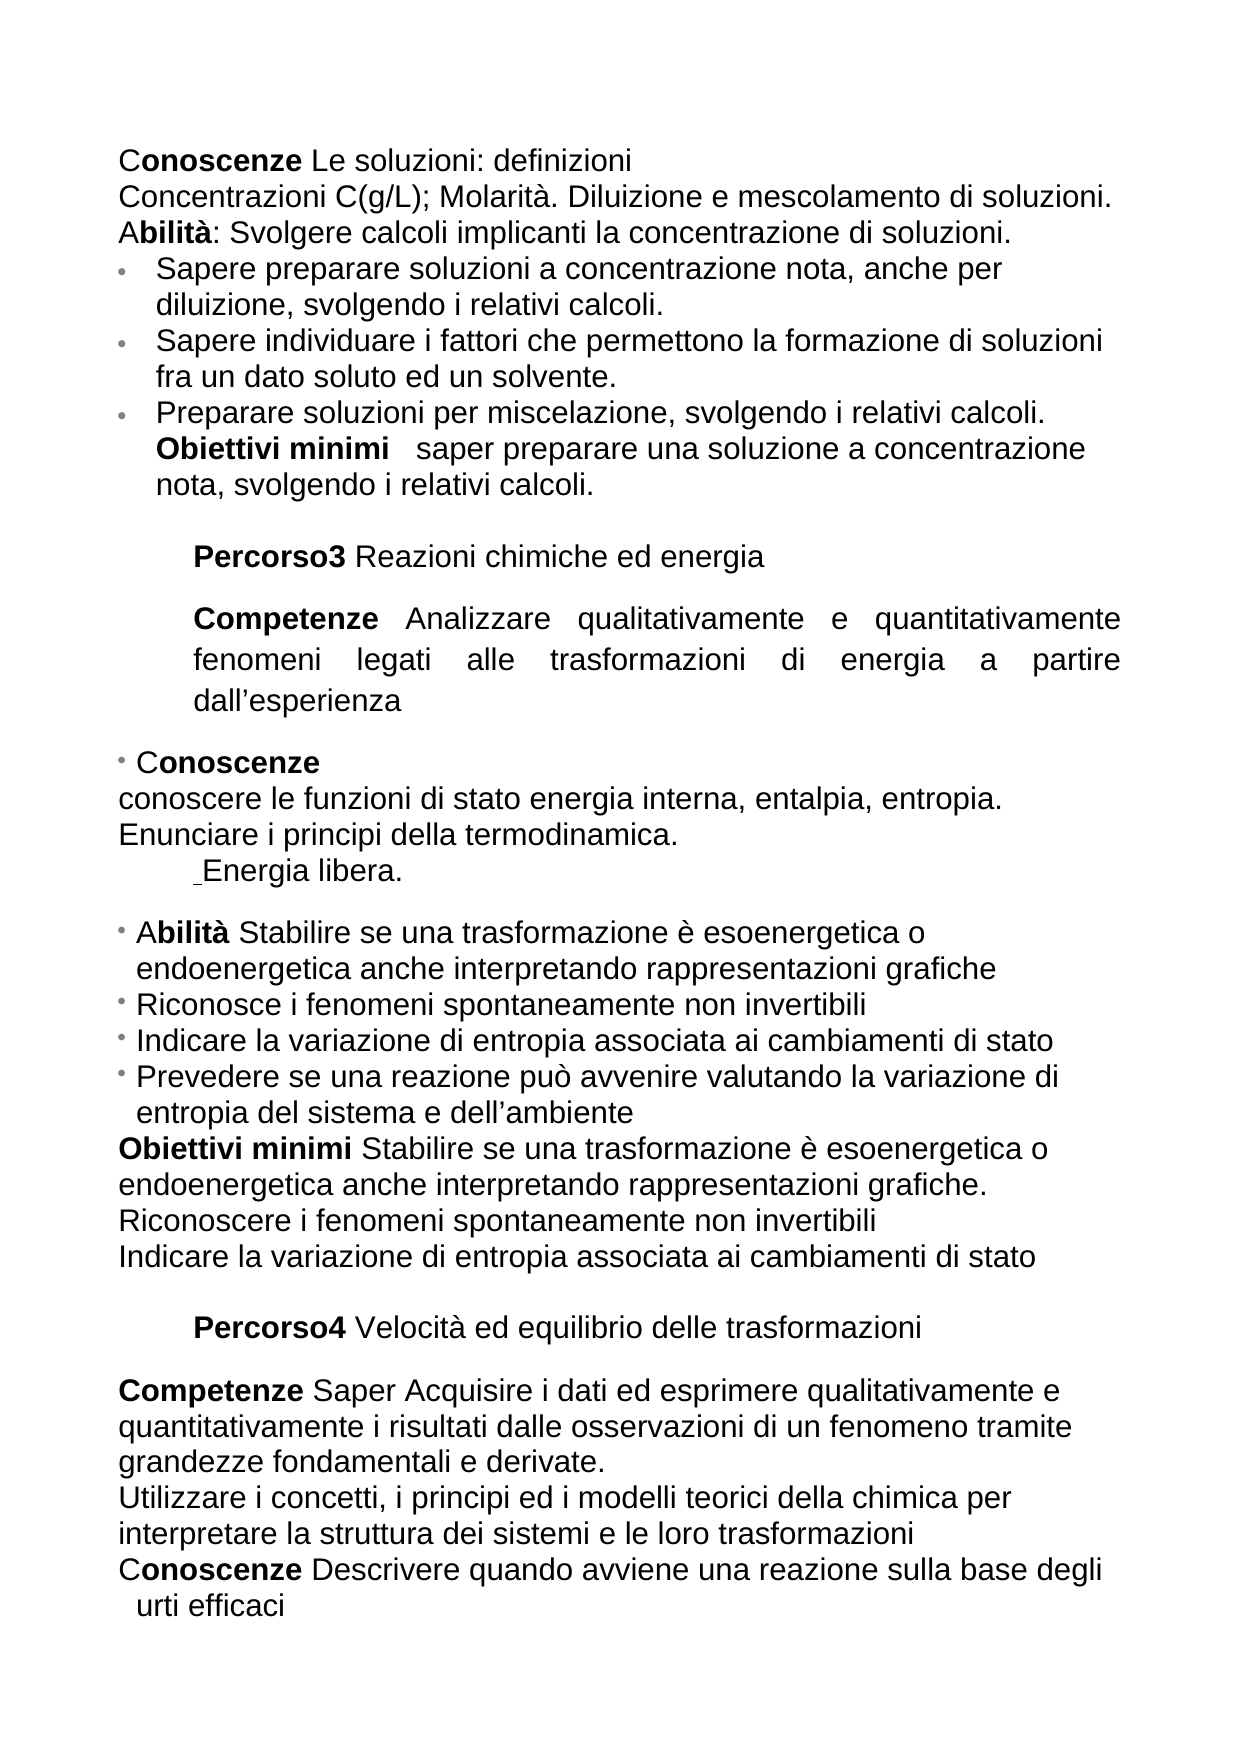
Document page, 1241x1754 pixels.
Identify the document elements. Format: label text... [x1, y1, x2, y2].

text Enunciare i principi della termodinamica. [118, 816, 1122, 852]
list Sapere individuare i fattori che permettono la formazione di soluzioni fra un dato soluto ed un solvente. [118, 322, 1122, 394]
text Indicare la variazione di entropia associata ai cambiamenti di stato [118, 1022, 1122, 1058]
list Percorso3 Reazioni chimiche ed energia [193, 538, 1122, 574]
text Concentrazioni C(g/L); Molarità. Diluizione e mescolamento di soluzioni. [118, 178, 1122, 214]
text Conoscenze [118, 744, 1122, 780]
list Percorso4 Velocità ed equilibrio delle trasformazioni [193, 1309, 1122, 1346]
list Conoscenze Descrivere quando avviene una reazione sulla base degli urti efficaci [118, 1551, 1122, 1623]
text Prevedere se una reazione può avvenire valutando la variazione di entropia del sistema e dell’ambiente [118, 1058, 1122, 1130]
list Sapere preparare soluzioni a concentrazione nota, anche per diluizione, svolgendo i relativi calcoli. [118, 250, 1122, 322]
text Utilizzare i concetti, i principi ed i modelli teorici della chimica per interpretare la struttura dei sistemi e le loro trasformazioni [118, 1479, 1122, 1551]
text Conoscenze Le soluzioni: definizioni [118, 142, 1122, 178]
text Abilità Stabilire se una trasformazione è esoenergetica o endoenergetica anche interpretando rappresentazioni grafiche [118, 914, 1122, 986]
text Competenze Saper Acquisire i dati ed esprimere qualitativamente e quantitativamente i risultati dalle osservazioni di un fenomeno tramite grandezze fondamentali e derivate. [118, 1372, 1122, 1479]
list Indicare la variazione di entropia associata ai cambiamenti di stato [118, 1238, 1122, 1274]
text Obiettivi minimi saper preparare una soluzione a concentrazione nota, svolgendo i relativi calcoli. [156, 430, 1122, 502]
list Preparare soluzioni per miscelazione, svolgendo i relativi calcoli. [118, 394, 1122, 430]
list Energia libera. [193, 852, 1122, 888]
list Competenze Analizzare qualitativamente e quantitativamente fenomeni legati alle trasformazioni di energia a partire dall’esperienza [193, 600, 1122, 718]
text Riconosce i fenomeni spontaneamente non invertibili [118, 986, 1122, 1022]
text conoscere le funzioni di stato energia interna, entalpia, entropia. [118, 780, 1122, 816]
text Abilità: Svolgere calcoli implicanti la concentrazione di soluzioni. [118, 214, 1122, 250]
list Obiettivi minimi Stabilire se una trasformazione è esoenergetica o endoenergetica anche interpretando rappresentazioni grafiche. Riconoscere i fenomeni spontaneamente non invertibili [118, 1130, 1122, 1238]
